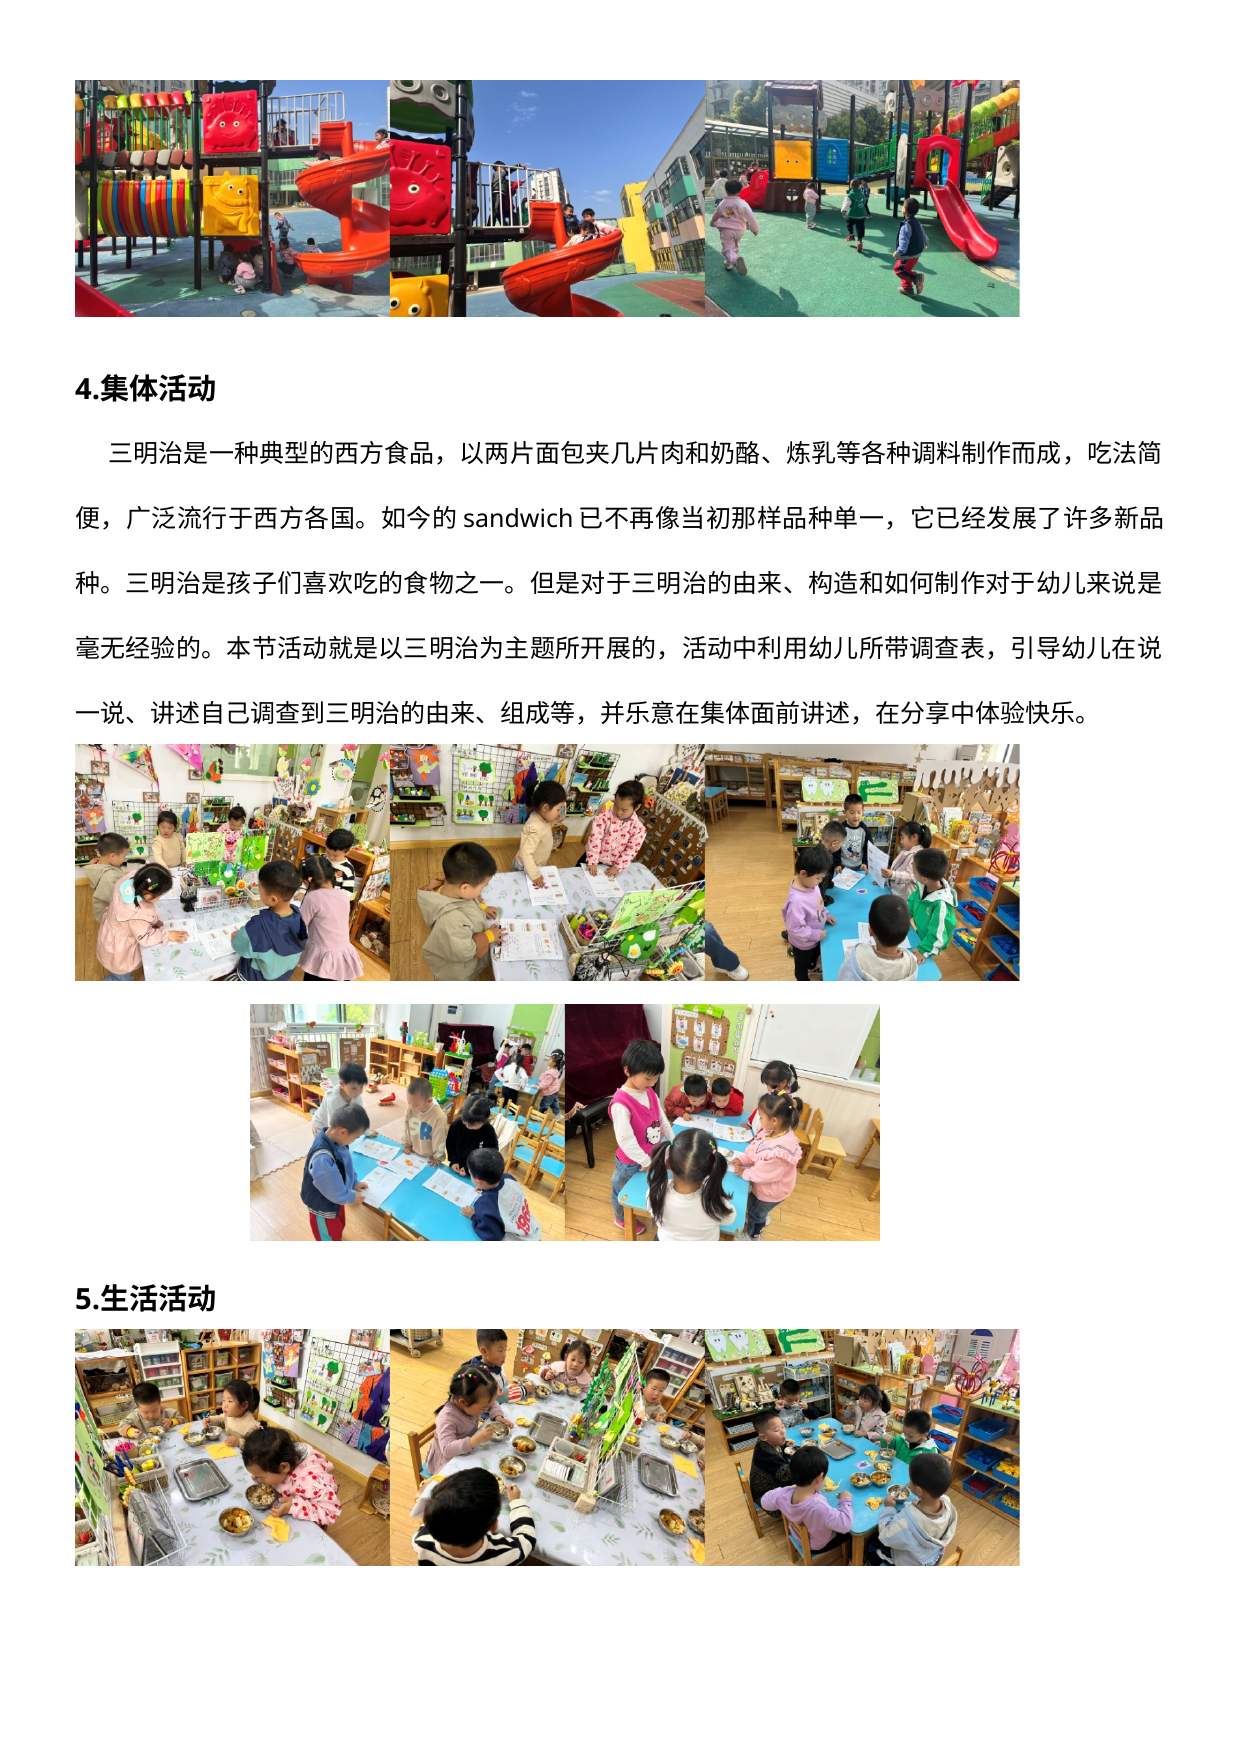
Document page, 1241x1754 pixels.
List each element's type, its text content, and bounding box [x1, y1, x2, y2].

picture [250, 1004, 880, 1241]
text 三明治是一种典型的西方食品，以两片面包夹几片肉和奶酪、炼乳等各种调料制作而成，吃法简便，广泛流行于西方各国。如今的sandwich已不再像当初那样品种单一，它已经发展了许多新品种。三明治是孩子们喜欢吃的食物之一。但是对于三明治的由来、构造和如何制作对于幼儿来说是毫无经验的。本节活动就是以三明治为主题所开展的，活动中利用幼儿所带调查表，引导幼儿在说一说、讲述自己调查到三明治的由来、组成等，并乐意在集体面前讲述，在分享中体验快乐。 [75, 419, 1165, 744]
picture [75, 80, 1020, 317]
text 4.集体活动 [75, 354, 1165, 419]
picture [75, 1329, 1020, 1566]
text 5.生活活动 [75, 1264, 1165, 1329]
picture [75, 744, 1020, 981]
